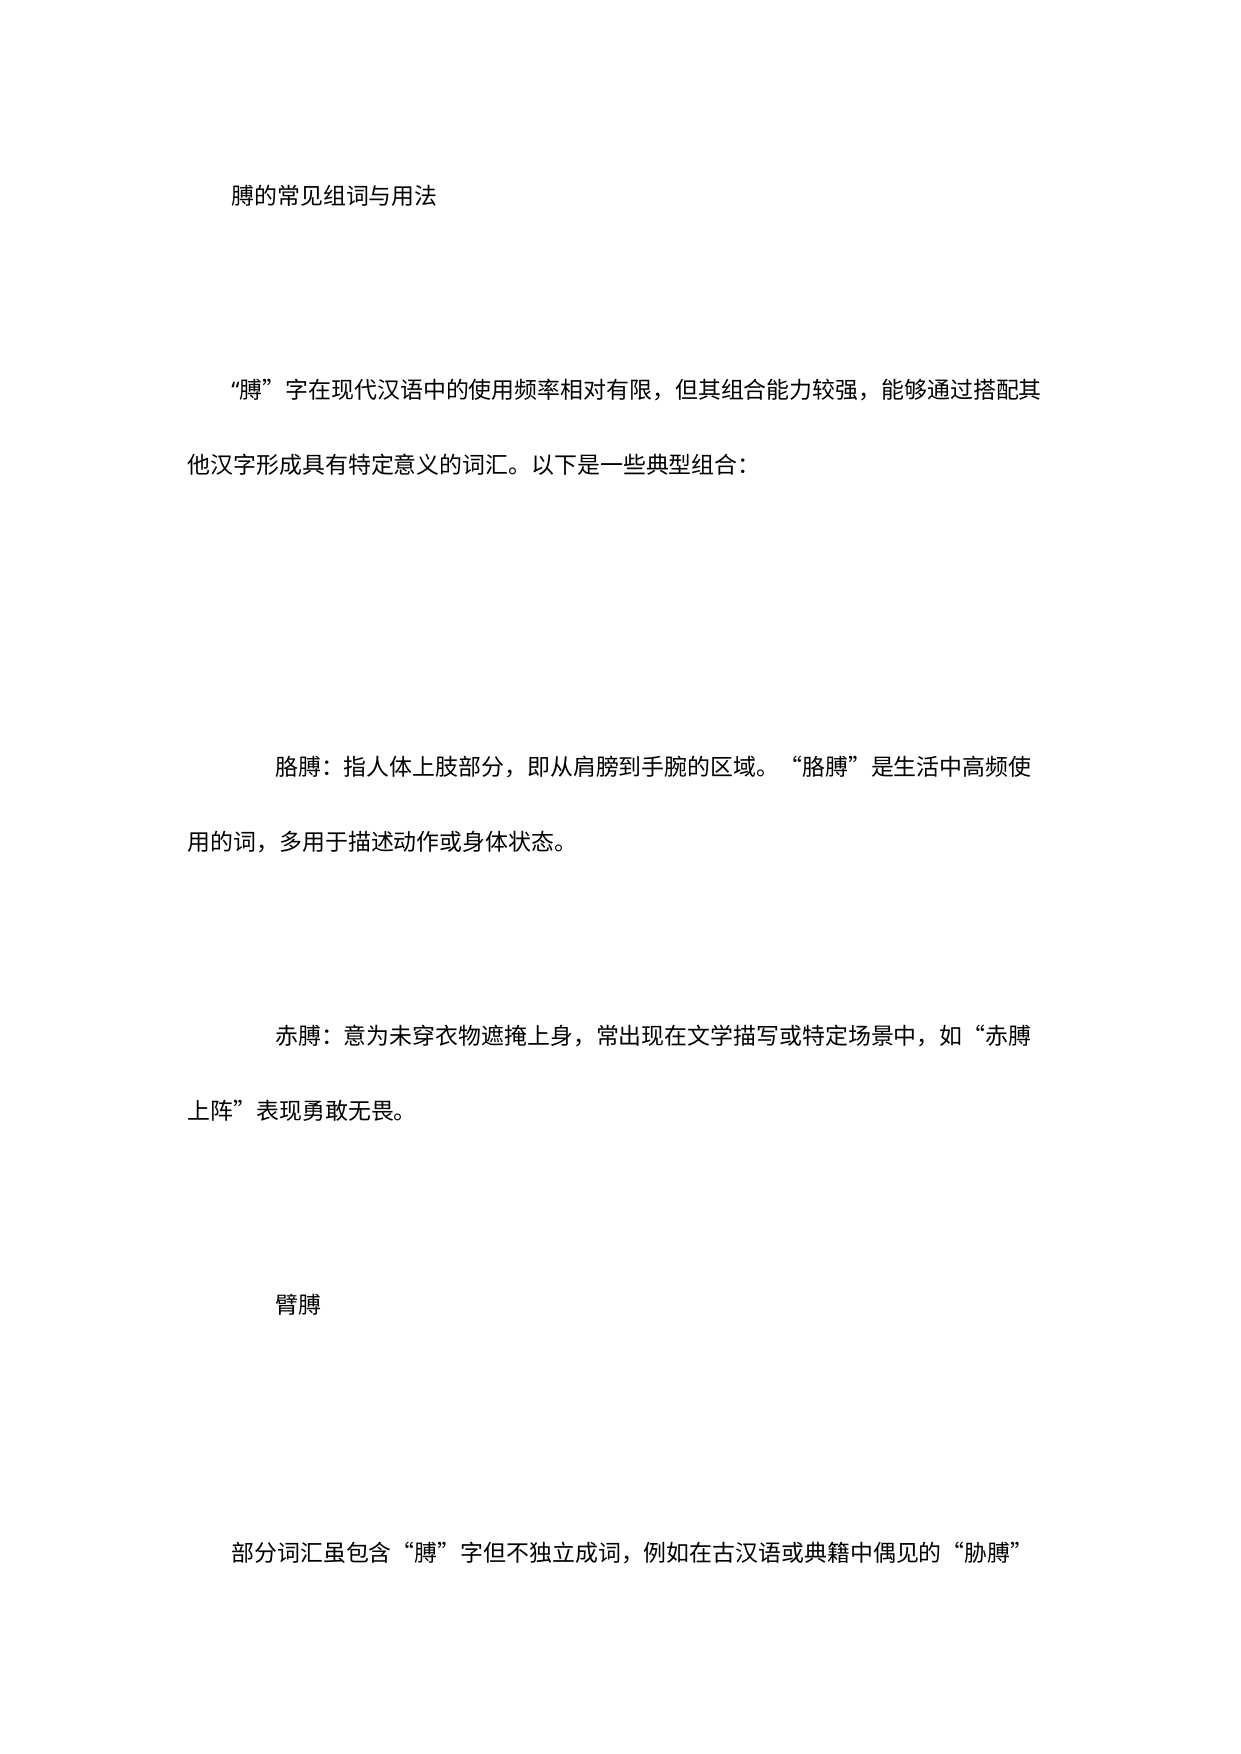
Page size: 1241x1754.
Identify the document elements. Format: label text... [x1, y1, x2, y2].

text 膊的常见组词与用法 [187, 162, 1053, 227]
text 臂膊 [187, 1271, 1053, 1336]
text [187, 1519, 1053, 1584]
text “膊”字在现代汉语中的使用频率相对有限，但其组合能力较强，能够通过搭配其他汉字形成具有特定意义的词汇。以下是一些典型组合： [187, 356, 1053, 496]
text 胳膊：指人体上肢部分，即从肩膀到手腕的区域。“胳膊”是生活中高频使用的词，多用于描述动作或身体状态。 [187, 733, 1053, 873]
text 赤膊：意为未穿衣物遮掩上身，常出现在文学描写或特定场景中，如“赤膊上阵”表现勇敢无畏。 [187, 1002, 1053, 1142]
